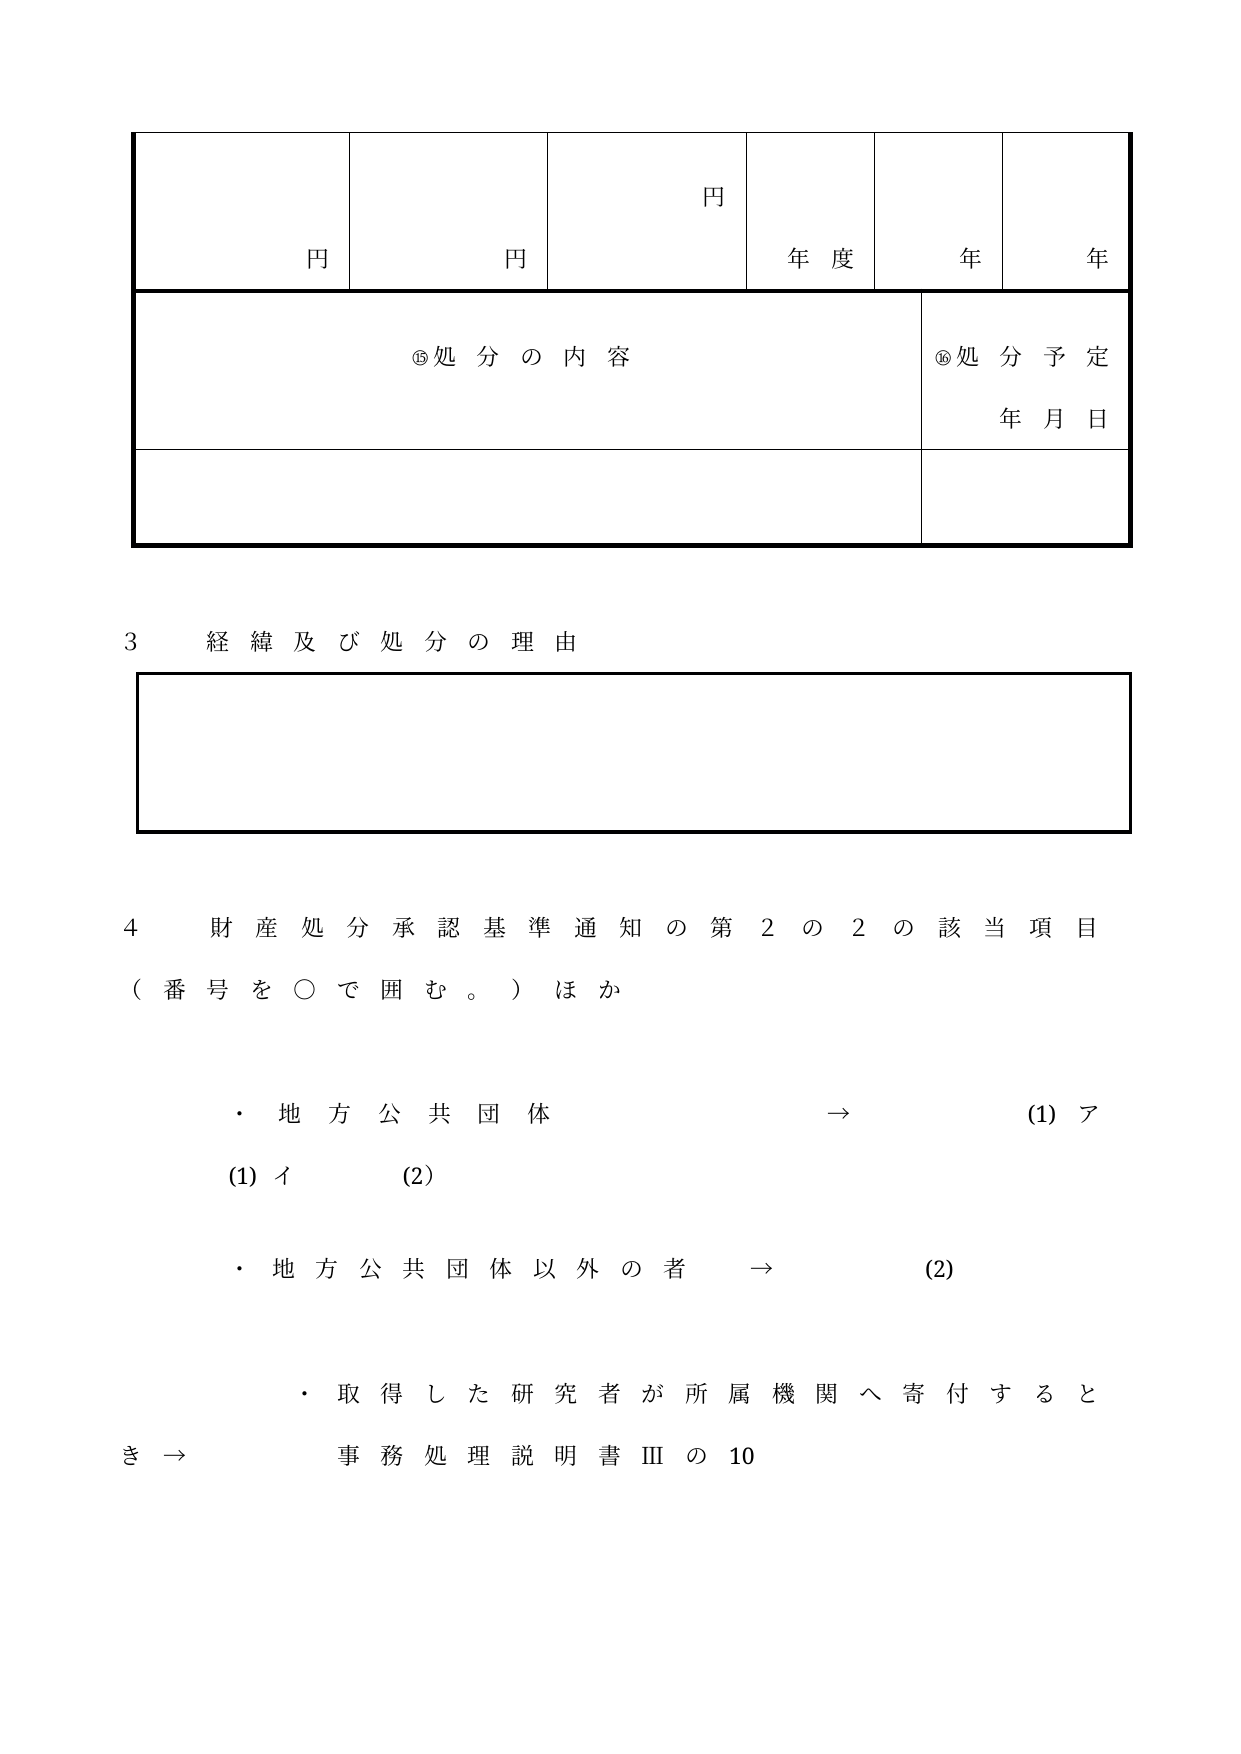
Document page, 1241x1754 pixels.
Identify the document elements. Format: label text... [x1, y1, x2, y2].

text ・地方公共団体 → (1)ア (1)イ (2） [213, 1082, 1121, 1206]
table_cell [136, 450, 921, 543]
table_cell 円 [548, 133, 746, 288]
table_cell 年 [1003, 133, 1128, 288]
table_cell [922, 450, 1128, 543]
text ・取得した研究者が所属機関へ寄付するとき→ 事務処理説明書Ⅲの10 [119, 1361, 1121, 1485]
text ・地方公共団体以外の者 → (2) [213, 1237, 1121, 1299]
table_cell 円 [350, 133, 547, 288]
text ４ 財産処分承認基準通知の第２の２の該当項目（番号を○で囲む。）ほか [119, 896, 1121, 1020]
table_cell 年度 [747, 133, 874, 288]
table_cell 円 [136, 133, 349, 288]
table_cell 年 [875, 133, 1002, 288]
table_cell ⑮処分の内容 [136, 293, 921, 448]
table_header [139, 675, 1129, 830]
table_cell ⑯処分予定年月日 [922, 293, 1128, 448]
text ３ 経緯及び処分の理由 [119, 610, 1121, 672]
